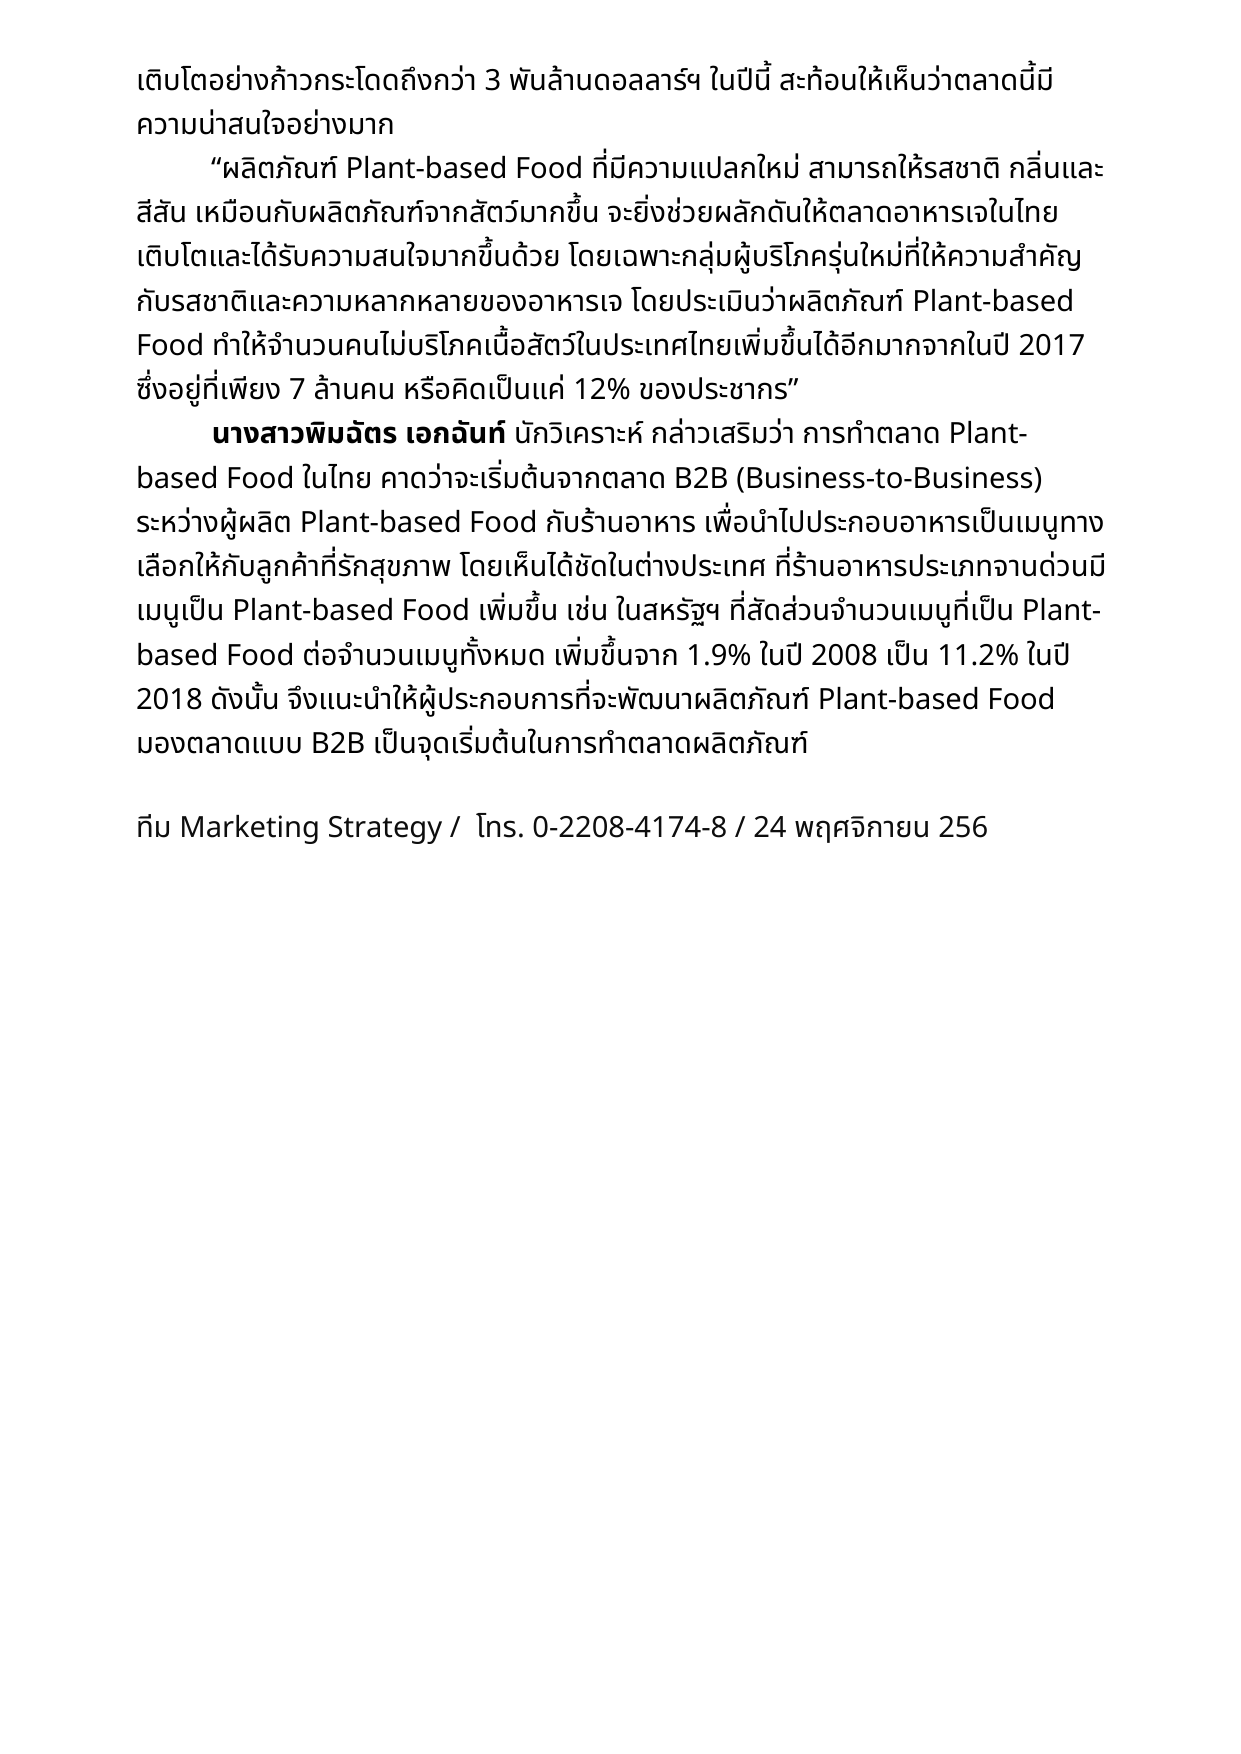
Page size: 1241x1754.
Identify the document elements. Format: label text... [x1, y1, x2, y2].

text นางสาวพิมฉัตร เอกฉันท์ นักวิเคราะห์ กล่าวเสริมว่า การทำตลาด Plant-based Food ในไทย คาดว่าจะเริ่มต้นจากตลาด B2B (Business-to-Business) ระหว่างผู้ผลิต Plant-based Food กับร้านอาหาร เพื่อนำไปประกอบอาหารเป็นเมนูทางเลือกให้กับลูกค้าที่รักสุขภาพ โดยเห็นได้ชัดในต่างประเทศ ที่ร้านอาหารประเภทจานด่วนมีเมนูเป็น Plant-based Food เพิ่มขึ้น เช่น ในสหรัฐฯ ที่สัดส่วนจำนวนเมนูที่เป็น Plant-based Food ต่อจำนวนเมนูทั้งหมด เพิ่มขึ้นจาก 1.9% ในปี 2008 เป็น 11.2% ในปี 2018 ดังนั้น จึงแนะนำให้ผู้ประกอบการที่จะพัฒนาผลิตภัณฑ์ Plant-based Food มองตลาดแบบ B2B เป็นจุดเริ่มต้นในการทำตลาดผลิตภัณฑ์ [136, 413, 1110, 767]
text ทีม Marketing Strategy / โทร. 0-2208-4174-8 / 24 พฤศจิกายน 256 [136, 806, 1110, 851]
text “ผลิตภัณฑ์ Plant-based Food ที่มีความแปลกใหม่ สามารถให้รสชาติ กลิ่นและสีสัน เหมือนกับผลิตภัณฑ์จากสัตว์มากขึ้น จะยิ่งช่วยผลักดันให้ตลาดอาหารเจในไทยเติบโตและได้รับความสนใจมากขึ้นด้วย โดยเฉพาะกลุ่มผู้บริโภครุ่นใหม่ที่ให้ความสำคัญกับรสชาติและความหลากหลายของอาหารเจ โดยประเมินว่าผลิตภัณฑ์ Plant-based Food ทำให้จำนวนคนไม่บริโภคเนื้อสัตว์ในประเทศไทยเพิ่มขึ้นได้อีกมากจากในปี 2017 ซึ่งอยู่ที่เพียง 7 ล้านคน หรือคิดเป็นแค่ 12% ของประชากร” [136, 147, 1110, 413]
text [136, 59, 1110, 147]
